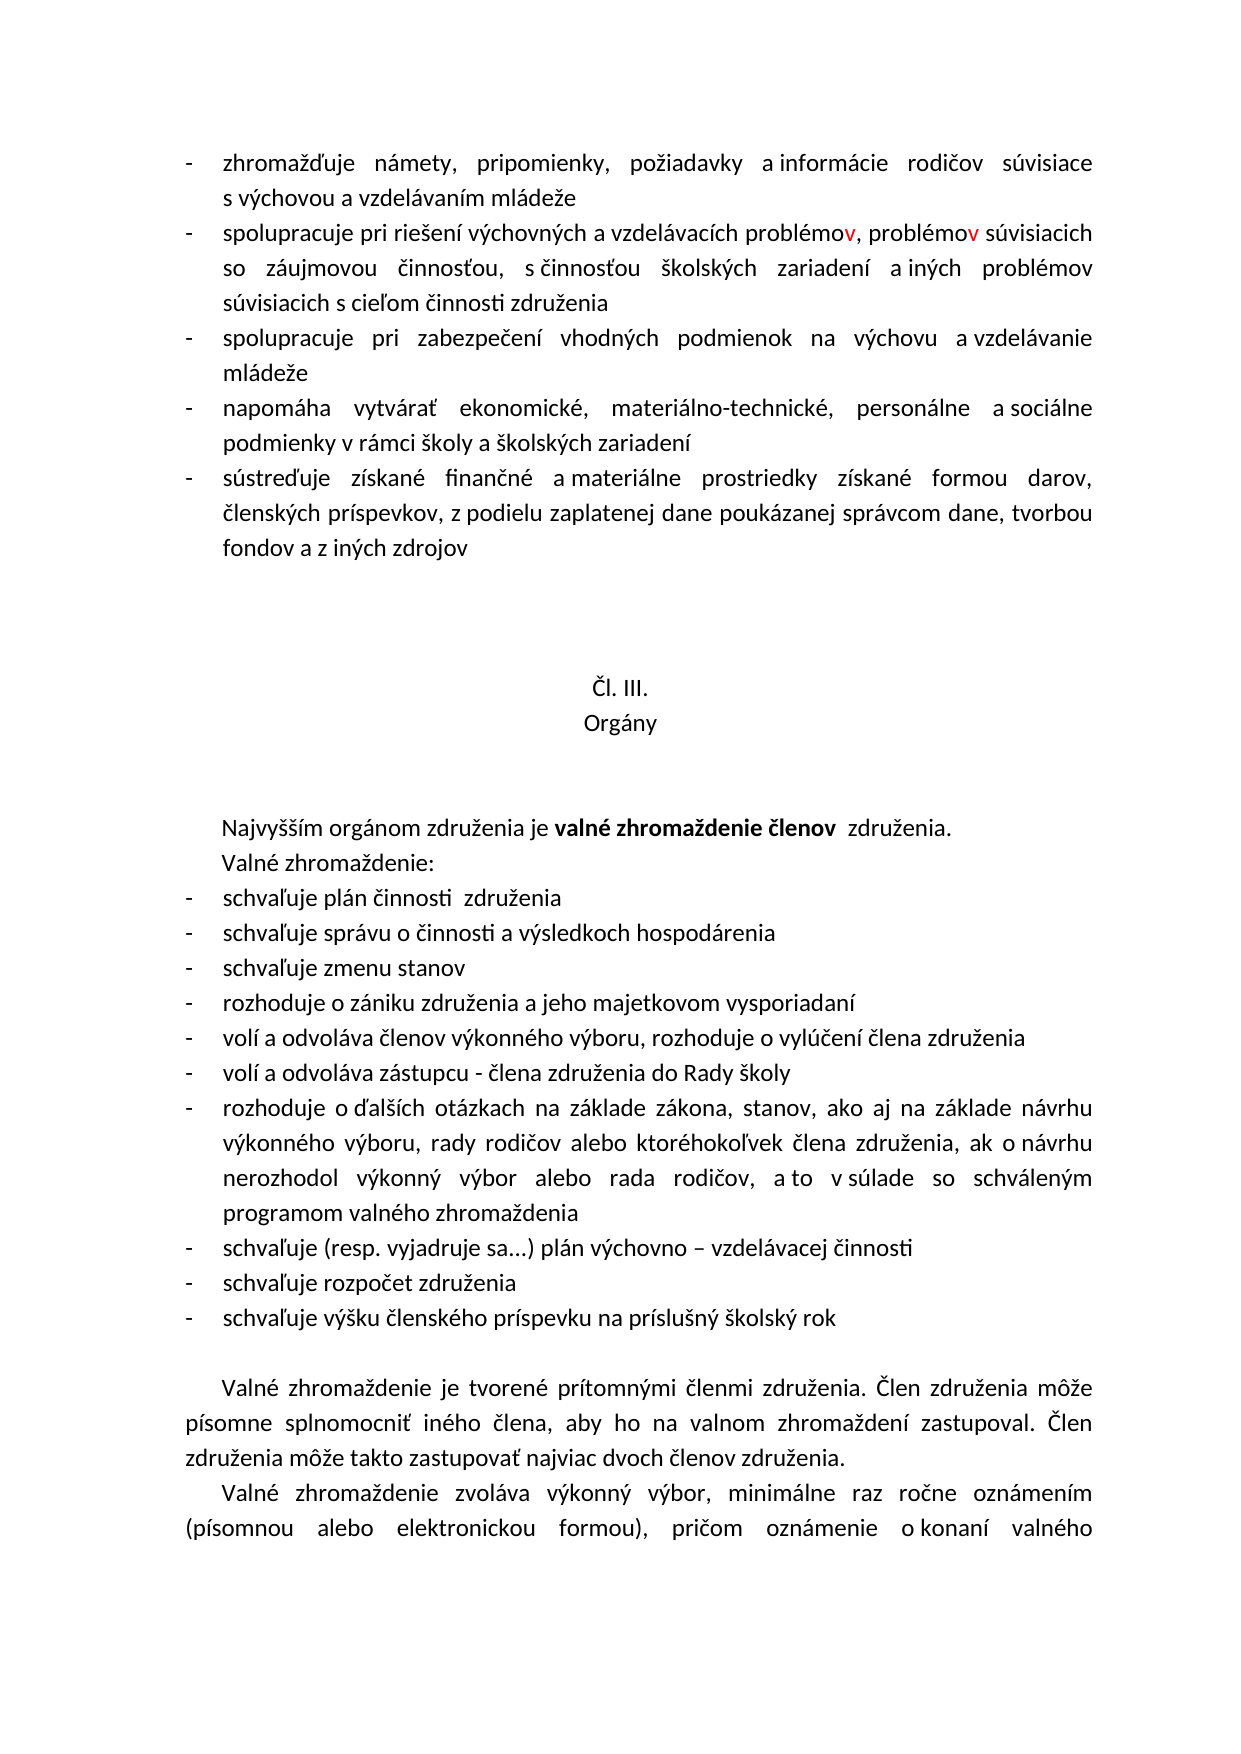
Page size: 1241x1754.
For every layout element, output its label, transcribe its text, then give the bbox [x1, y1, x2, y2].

list schvaľuje rozpočet združenia [185, 1268, 1093, 1298]
list schvaľuje správu o činnosti a výsledkoch hospodárenia [185, 918, 1093, 948]
list volí a odvoláva zástupcu - člena združenia do Rady školy [185, 1058, 1093, 1088]
list sústreďuje získané finančné a materiálne prostriedky získané formou darov, členských príspevkov, z podielu zaplatenej dane poukázanej správcom dane, tvorbou fondov a z iných zdrojov [185, 463, 1093, 563]
list rozhoduje o ďalších otázkach na základe zákona, stanov, ako aj na základe návrhu výkonného výboru, rady rodičov alebo ktoréhokoľvek člena združenia, ak o návrhu nerozhodol výkonný výbor alebo rada rodičov, a to v súlade so schváleným programom valného zhromaždenia [185, 1093, 1093, 1228]
list schvaľuje (resp. vyjadruje sa...) plán výchovno – vzdelávacej činnosti [185, 1233, 1093, 1263]
text Orgány [148, 708, 1093, 738]
list volí a odvoláva členov výkonného výboru, rozhoduje o vylúčení člena združenia [185, 1023, 1093, 1053]
list zhromažďuje námety, pripomienky, požiadavky a informácie rodičov súvisiace s výchovou a vzdelávaním mládeže [185, 148, 1093, 213]
text Valné zhromaždenie: [148, 848, 1093, 878]
list schvaľuje výšku členského príspevku na príslušný školský rok [185, 1303, 1093, 1333]
list rozhoduje o zániku združenia a jeho majetkovom vysporiadaní [185, 988, 1093, 1018]
list spolupracuje pri zabezpečení vhodných podmienok na výchovu a vzdelávanie mládeže [185, 323, 1093, 388]
text Čl. III. [148, 673, 1093, 703]
list spolupracuje pri riešení výchovných a vzdelávacích problémov, problémov súvisiacich so záujmovou činnosťou, s činnosťou školských zariadení a iných problémov súvisiacich s cieľom činnosti združenia [185, 218, 1093, 318]
list schvaľuje zmenu stanov [185, 953, 1093, 983]
text Najvyšším orgánom združenia je valné zhromaždenie členov združenia. [148, 813, 1093, 843]
text Valné zhromaždenie je tvorené prítomnými členmi združenia. Člen združenia môže písomne splnomocniť iného člena, aby ho na valnom zhromaždení zastupoval. Člen združenia môže takto zastupovať najviac dvoch členov združenia. [185, 1373, 1093, 1473]
list napomáha vytvárať ekonomické, materiálno-technické, personálne a sociálne podmienky v rámci školy a školských zariadení [185, 393, 1093, 458]
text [185, 1478, 1093, 1543]
list schvaľuje plán činnosti združenia [185, 883, 1093, 913]
